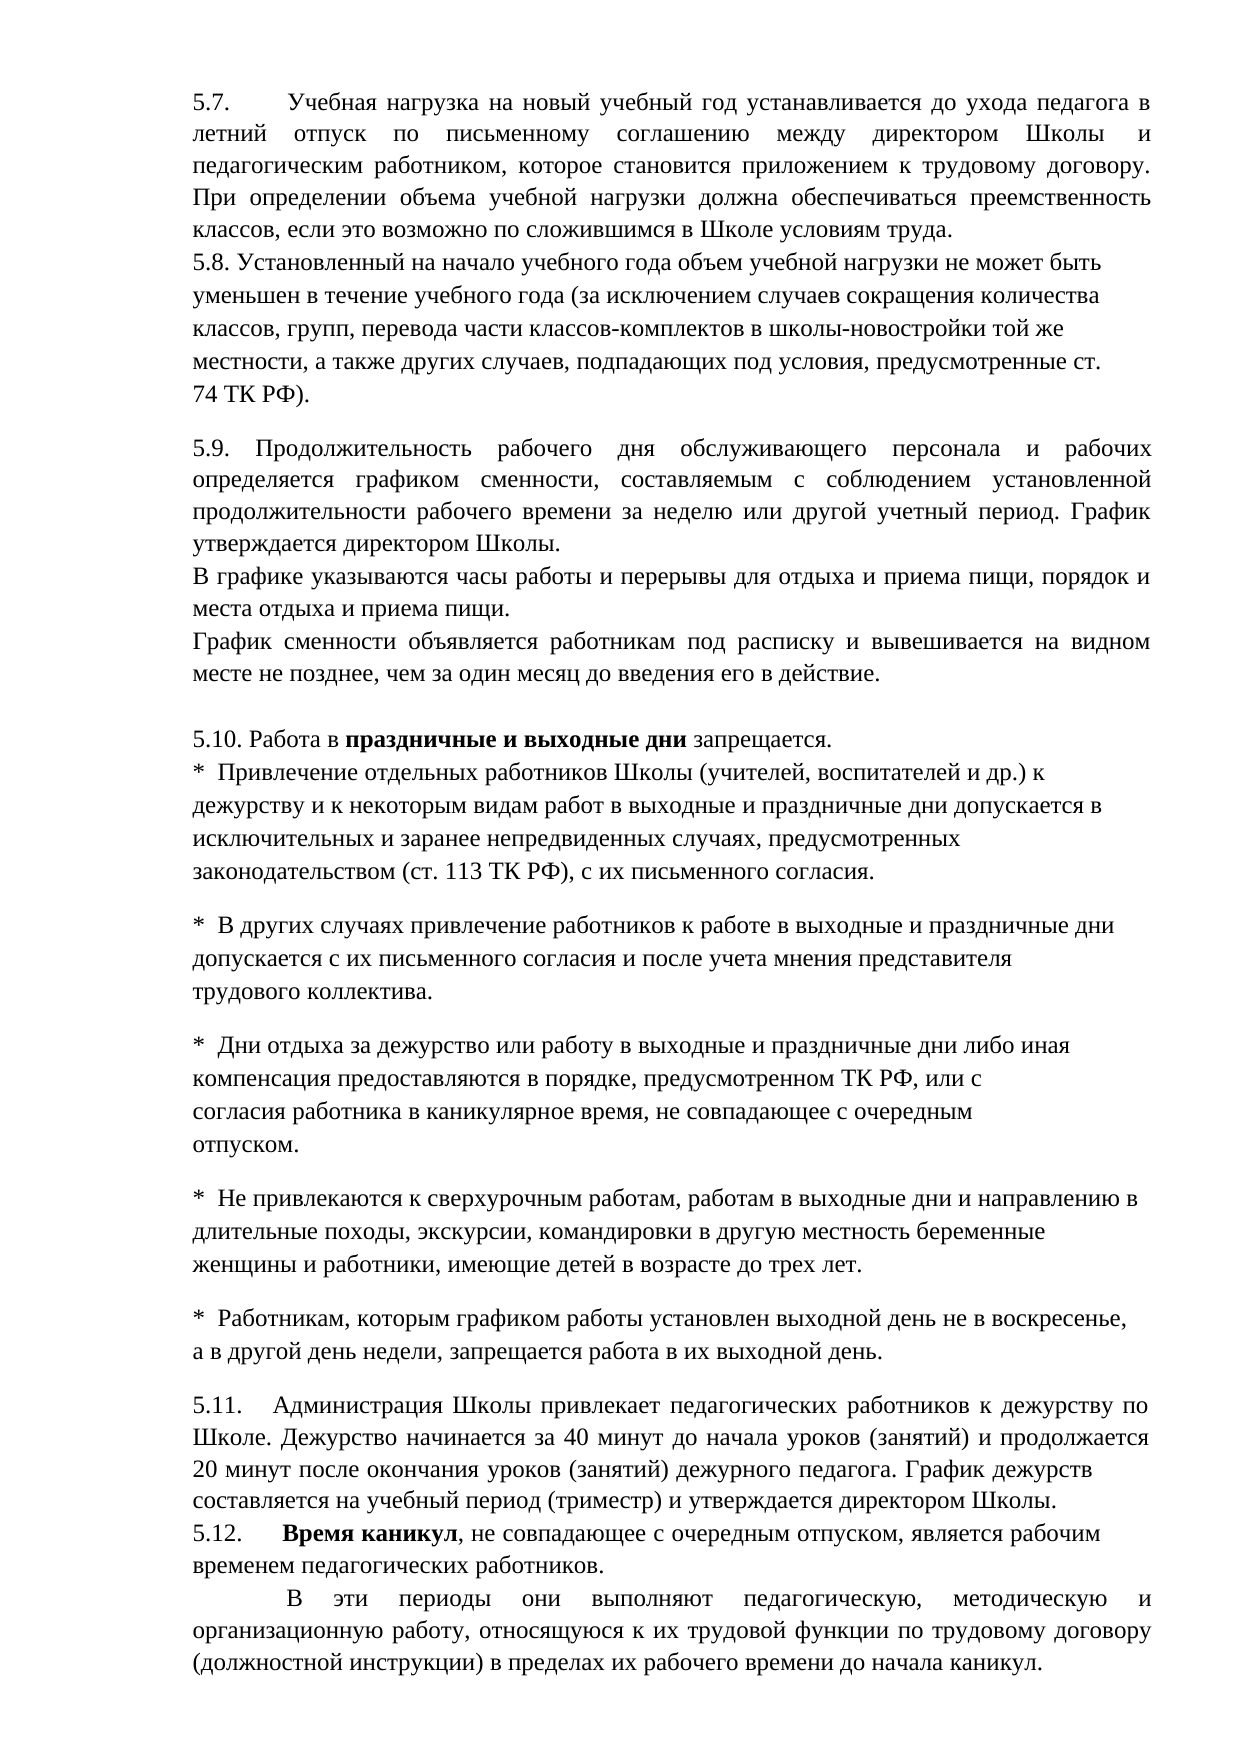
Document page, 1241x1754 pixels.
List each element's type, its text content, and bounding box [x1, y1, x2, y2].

text В эти периоды они выполняют педагогическую, методическую и организационную работу, относящуюся к их трудовой функции по трудовому договору (должностной инструкции) в пределах их рабочего времени до начала каникул. [192, 1583, 1152, 1676]
list Установленный на начало учебного года объем учебной нагрузки не может быть уменьшен в течение учебного года (за исключением случаев сокращения количества классов, групп, перевода части классов-комплектов в школы-новостройки той же местности, а также других случаев, подпадающих под условия, предусмотренные ст. 74 ТК РФ). [192, 247, 1132, 408]
list Продолжительность рабочего дня обслуживающего персонала и рабочих определяется графиком сменности, составляемым с соблюдением установленной продолжительности рабочего времени за неделю или другой учетный период. График утверждается директором Школы. [192, 433, 1152, 557]
text женщины и работники, имеющие детей в возрасте до трех лет. [192, 1249, 1169, 1278]
list Дни отдыха за дежурство или работу в выходные и праздничные дни либо иная компенсация предоставляются в порядке, предусмотренном ТК РФ, или с согласия работника в каникулярное время, не совпадающее с очередным отпуском. [192, 1030, 1081, 1158]
list Не привлекаются к сверхурочным работам, работам в выходные дни и направлению в длительные походы, экскурсии, командировки в другую местность беременные [192, 1183, 1138, 1245]
list Работникам, которым графиком работы установлен выходной день не в воскресенье, а в другой день недели, запрещается работа в их выходной день. [192, 1303, 1143, 1365]
text В графике указываются часы работы и перерывы для отдыха и приема пищи, порядок и места отдыха и приема пищи. [192, 561, 1152, 622]
list Время каникул, не совпадающее с очередным отпуском, является рабочим временем педагогических работников. [192, 1518, 1151, 1579]
text График сменности объявляется работникам под расписку и вывешивается на видном месте не позднее, чем за один месяц до введения его в действие. [192, 626, 1151, 686]
list Администрация Школы привлекает педагогических работников к дежурству по Школе. Дежурство начинается за 40 минут до начала уроков (занятий) и продолжается [192, 1390, 1151, 1451]
list В других случаях привлечение работников к работе в выходные и праздничные дни допускается с их письменного согласия и после учета мнения представителя трудового коллектива. [192, 910, 1126, 1005]
list Работа в праздничные и выходные дни запрещается. [192, 724, 1169, 753]
text 20 минут после окончания уроков (занятий) дежурного педагога. График дежурств составляется на учебный период (триместр) и утверждается директором Школы. [192, 1454, 1169, 1514]
text дежурству и к некоторым видам работ в выходные и праздничные дни допускается в исключительных и заранее непредвиденных случаях, предусмотренных законодательством (ст. 113 ТК РФ), с их письменного согласия. [192, 790, 1136, 885]
list Привлечение отдельных работников Школы (учителей, воспитателей и др.) к [192, 757, 1169, 786]
list Учебная нагрузка на новый учебный год устанавливается до ухода педагога в летний отпуск по письменному соглашению между директором Школы и педагогическим работником, которое становится приложением к трудовому договору. При определении объема учебной нагрузки должна обеспечиваться преемственность классов, если это возможно по сложившимся в Школе условиям труда. [192, 87, 1151, 243]
